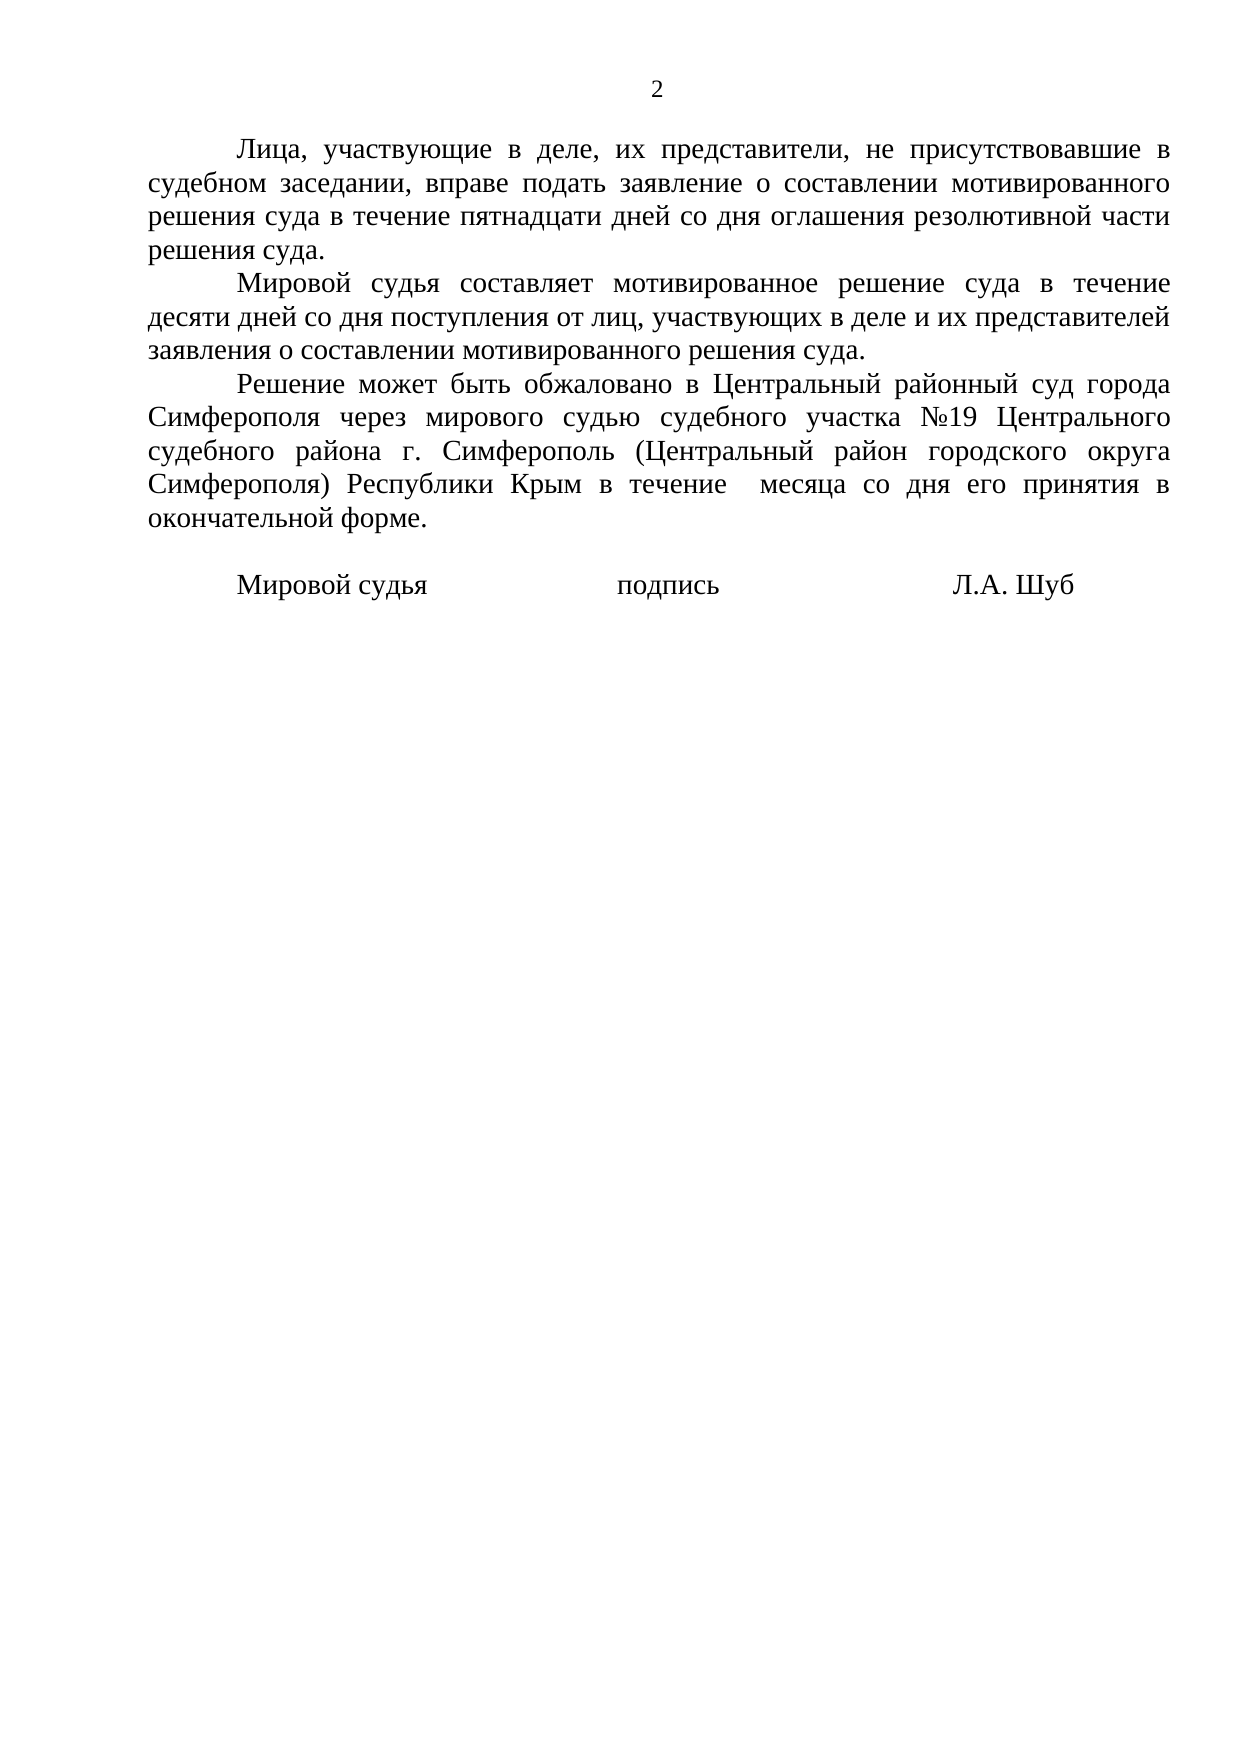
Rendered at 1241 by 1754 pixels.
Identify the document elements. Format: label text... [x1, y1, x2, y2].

text Лица, участвующие в деле, их представители, не присутствовавшие в судебном заседании, вправе подать заявление о составлении мотивированного решения суда в течение пятнадцати дней со дня оглашения резолютивной части решения суда. [148, 131, 1171, 265]
text Мировой судья подпись Л.А. Шуб [148, 567, 1171, 601]
text Мировой судья составляет мотивированное решение суда в течение десяти дней со дня поступления от лиц, участвующих в деле и их представителей заявления о составлении мотивированного решения суда. [148, 265, 1171, 366]
text Решение может быть обжаловано в Центральный районный суд города Симферополя через мирового судью судебного участка №19 Центрального судебного района г. Симферополь (Центральный район городского округа Симферополя) Республики Крым в течение месяца со дня его принятия в окончательной форме. [148, 366, 1171, 534]
